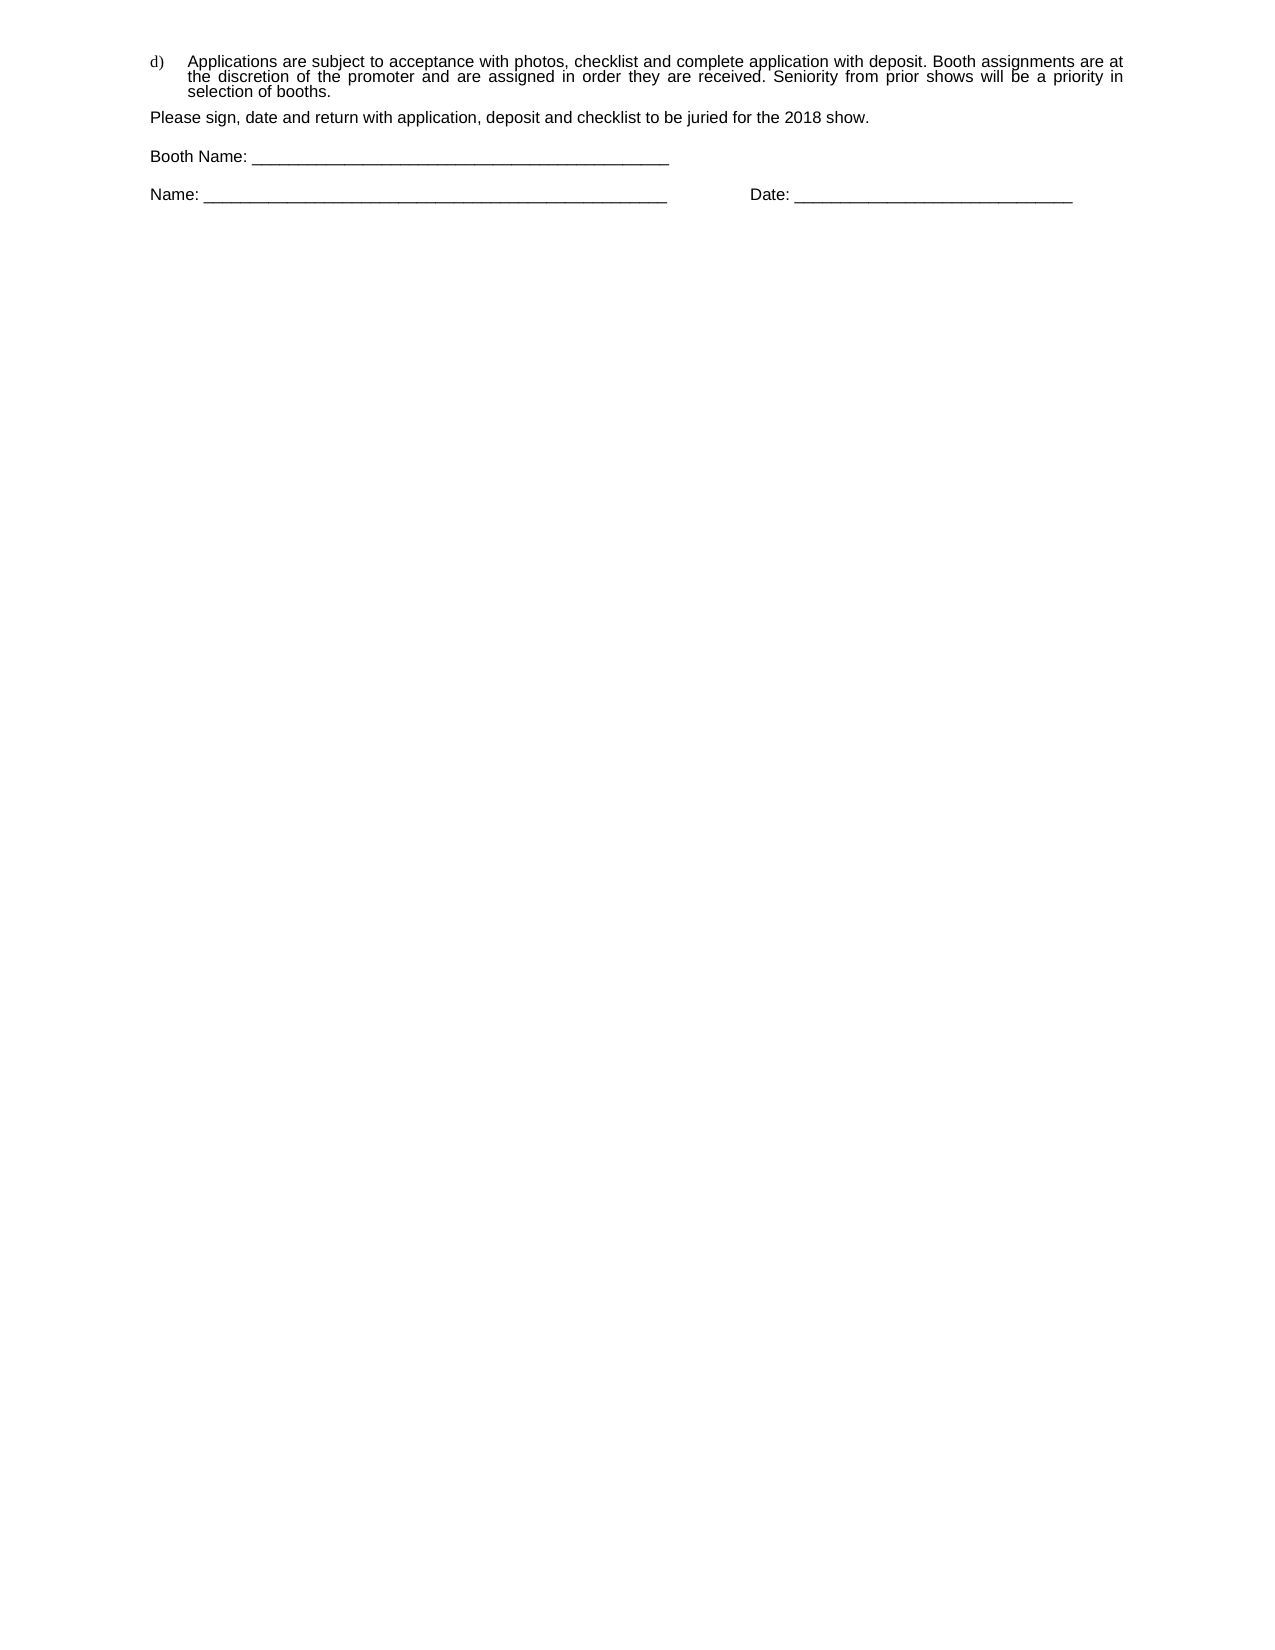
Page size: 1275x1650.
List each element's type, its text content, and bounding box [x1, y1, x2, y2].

text Name: __________________________________________________ Date: ______________________________ [150, 185, 1125, 204]
text Please sign, date and return with application, deposit and checklist to be juried for the 2018 show. [150, 108, 1125, 127]
text Applications are subject to acceptance with photos, checklist and complete application with deposit. Booth assignments are at the discretion of the promoter and are assigned in order they are received. Seniority from prior shows will be a priority in selection of booths. [150, 56, 1125, 100]
text Booth Name: _____________________________________________ [150, 147, 1125, 166]
